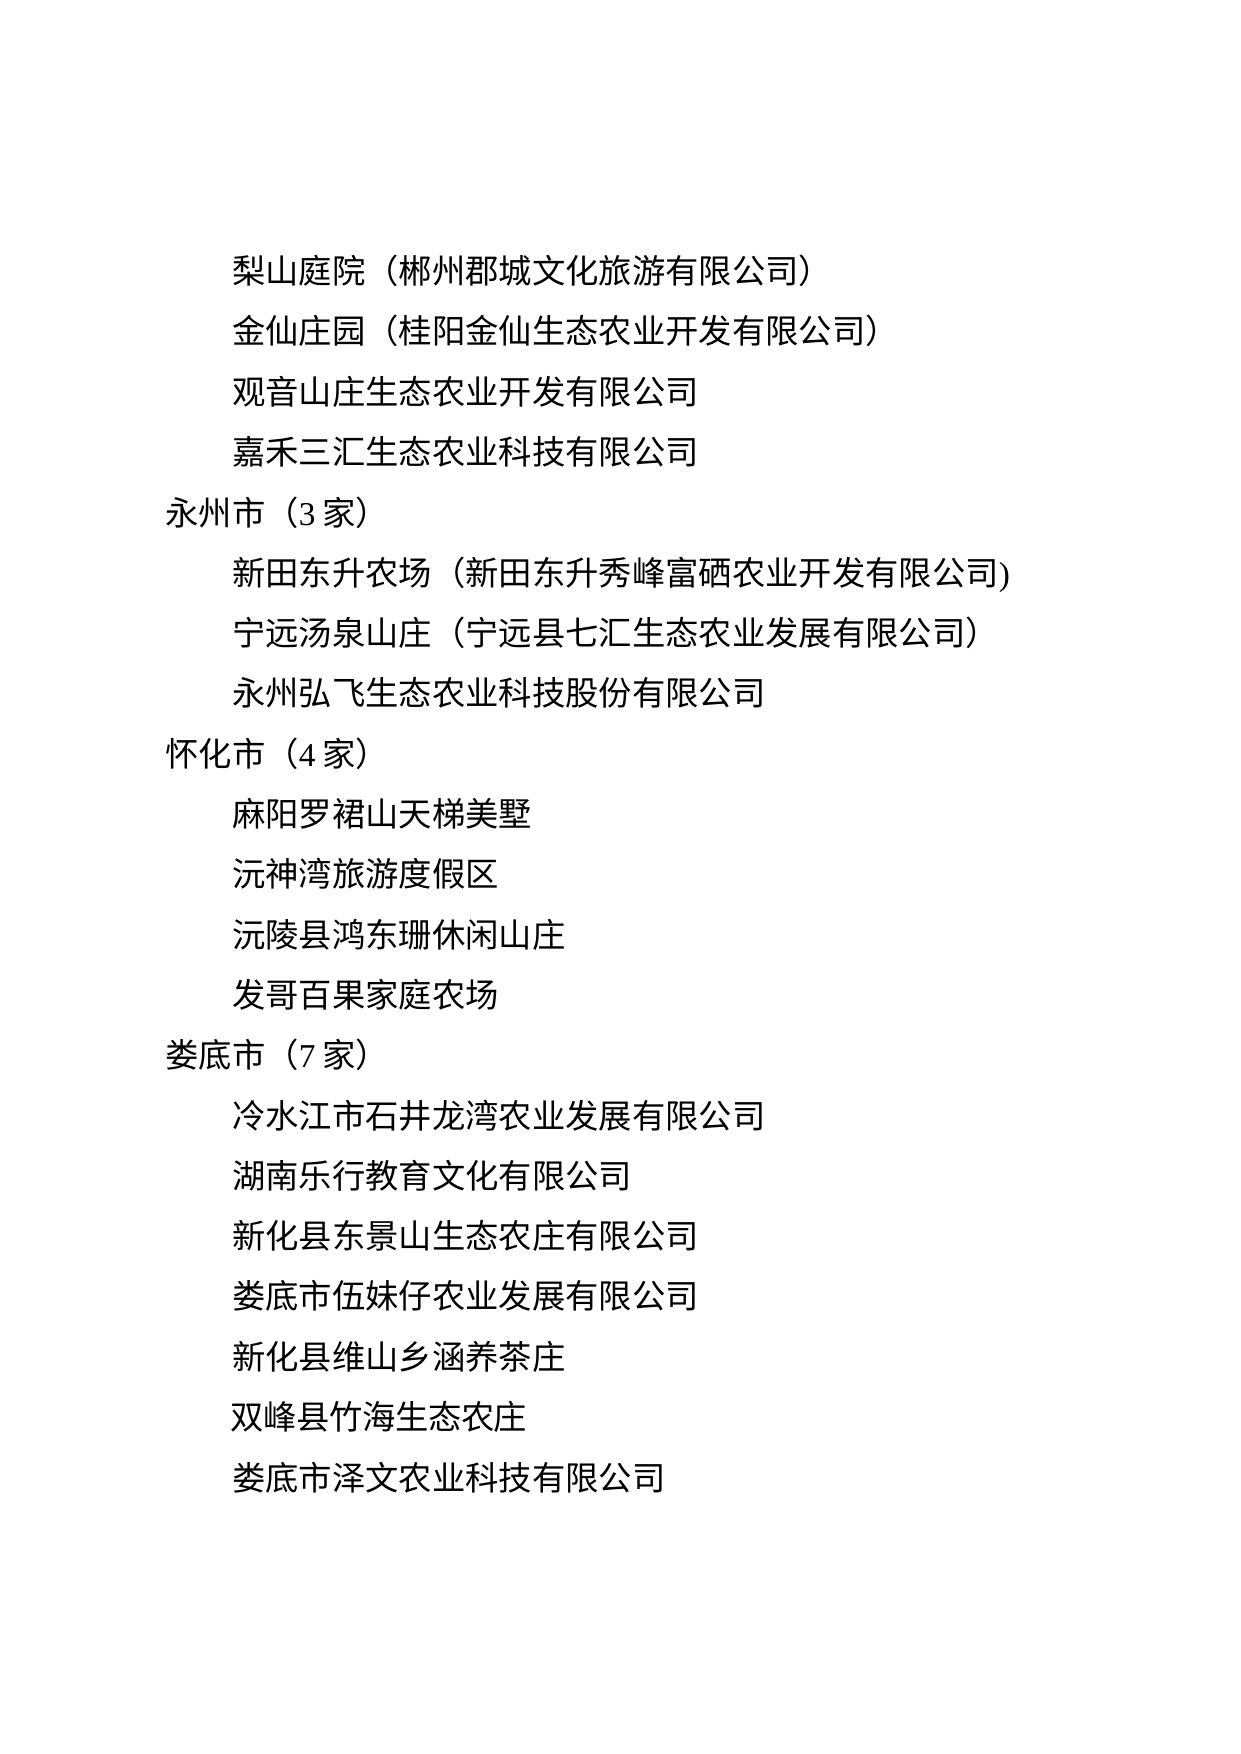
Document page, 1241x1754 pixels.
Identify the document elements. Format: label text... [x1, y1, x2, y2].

text 金仙庄园（桂阳金仙生态农业开发有限公司） [165, 293, 1087, 353]
text 嘉禾三汇生态农业科技有限公司 [165, 414, 1087, 474]
text 宁远汤泉山庄（宁远县七汇生态农业发展有限公司） [165, 595, 1087, 655]
text 娄底市（7家） [165, 1017, 1087, 1077]
text 怀化市（4家） [165, 715, 1087, 776]
text 新化县维山乡涵养茶庄 [165, 1318, 1087, 1379]
text 永州市（3家） [165, 474, 1087, 534]
text 观音山庄生态农业开发有限公司 [165, 353, 1087, 414]
text 梨山庭院（郴州郡城文化旅游有限公司） [165, 233, 1087, 293]
text 沅神湾旅游度假区 [165, 836, 1087, 896]
text 永州弘飞生态农业科技股份有限公司 [165, 655, 1087, 715]
text 新田东升农场（新田东升秀峰富硒农业开发有限公司) [165, 534, 1087, 595]
text 沅陵县鸿东珊休闲山庄 [165, 896, 1087, 957]
text 冷水江市石井龙湾农业发展有限公司 [165, 1077, 1087, 1138]
text 娄底市泽文农业科技有限公司 [165, 1439, 1087, 1499]
text 娄底市伍妹仔农业发展有限公司 [165, 1258, 1087, 1318]
text 双峰县竹海生态农庄 [165, 1379, 1087, 1439]
text 发哥百果家庭农场 [165, 957, 1087, 1017]
text 新化县东景山生态农庄有限公司 [165, 1198, 1087, 1258]
text 湖南乐行教育文化有限公司 [165, 1138, 1087, 1198]
text 麻阳罗裙山天梯美墅 [165, 776, 1087, 836]
